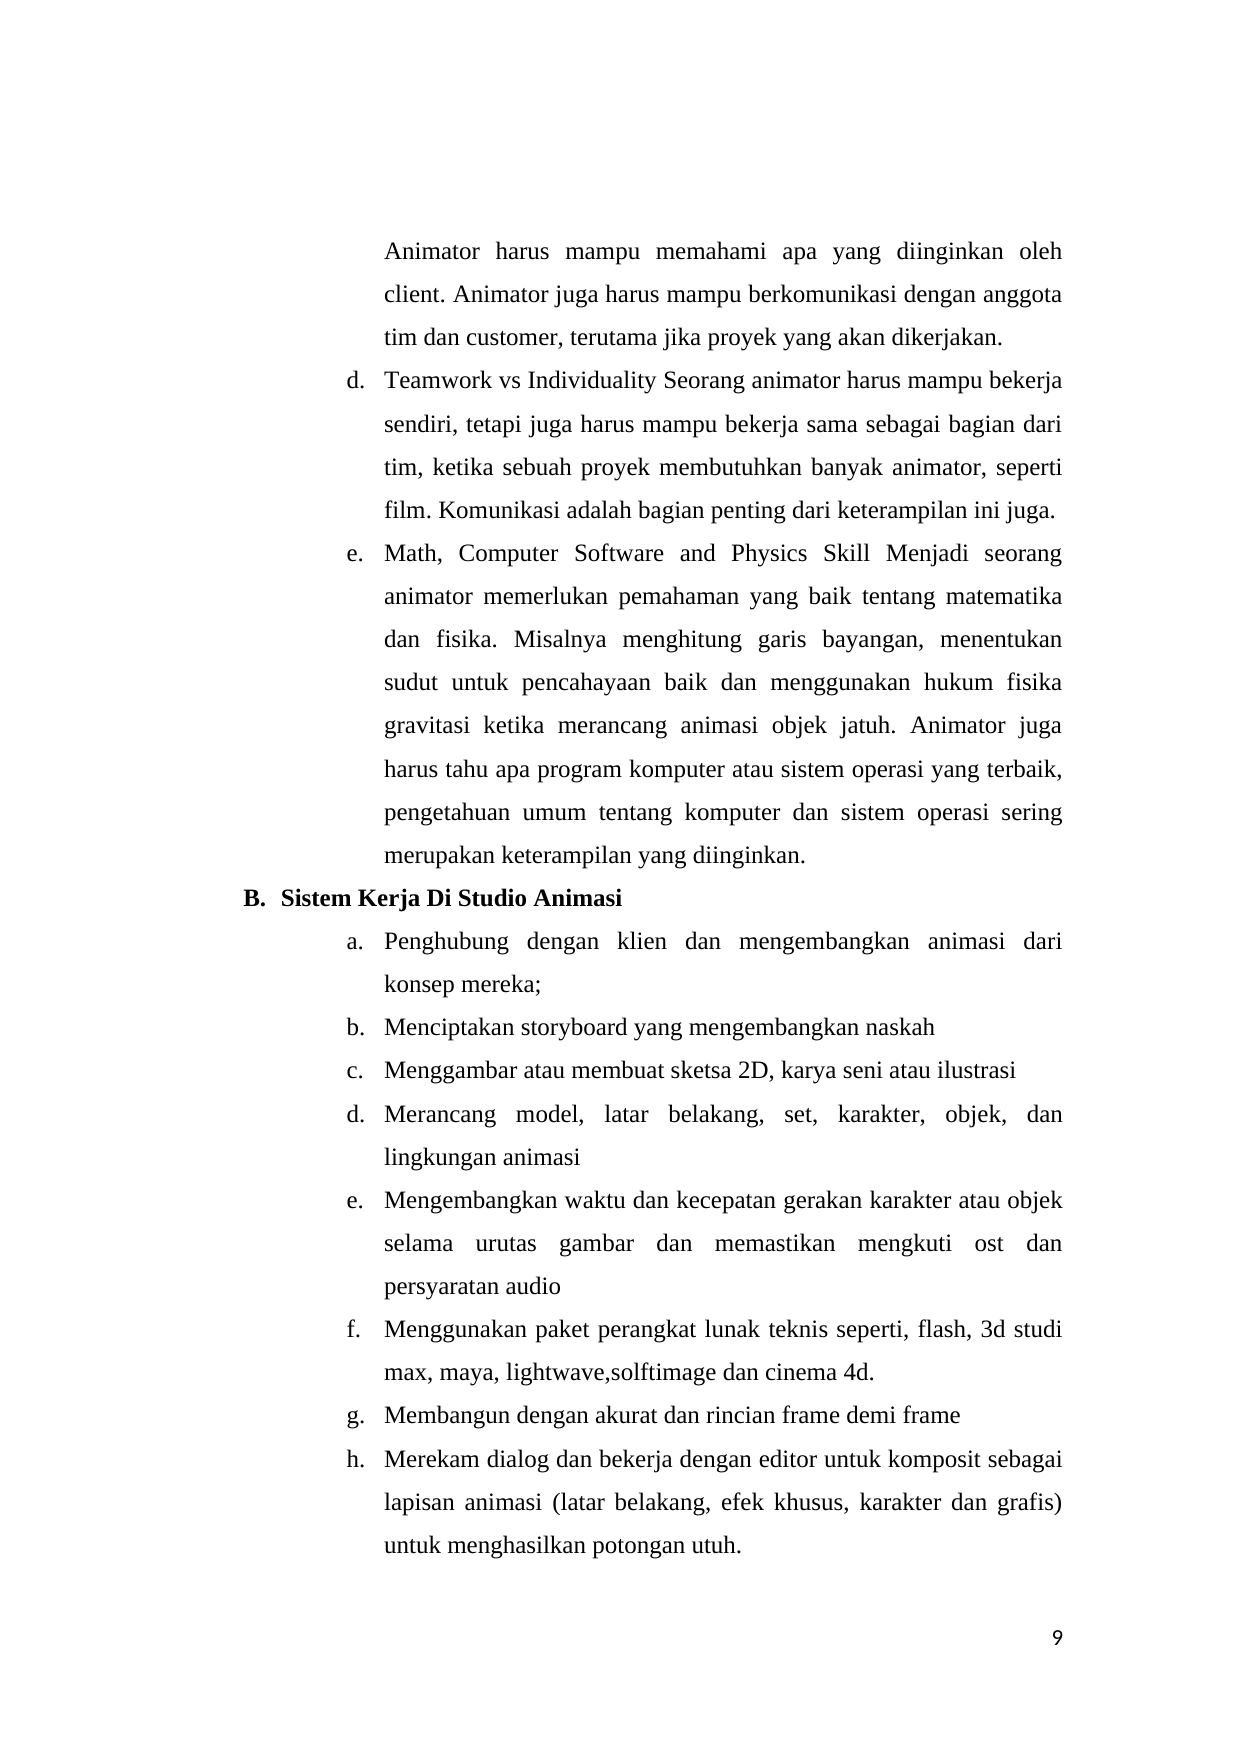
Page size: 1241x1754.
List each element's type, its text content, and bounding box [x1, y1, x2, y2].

list Membangun dengan akurat dan rincian frame demi frame [346, 1401, 1063, 1429]
list Menggambar atau membuat sketsa 2D, karya seni atau ilustrasi [346, 1056, 1063, 1084]
list Menggunakan paket perangkat lunak teknis seperti, flash, 3d studi max, maya, lightwave,solftimage dan cinema 4d. [346, 1314, 1063, 1386]
list Menciptakan storyboard yang mengembangkan naskah [346, 1012, 1063, 1041]
list Mengembangkan waktu dan kecepatan gerakan karakter atau objek selama urutas gambar dan memastikan mengkuti ost dan persyaratan audio [346, 1185, 1063, 1300]
list Merancang model, latar belakang, set, karakter, objek, dan lingkungan animasi [346, 1099, 1063, 1171]
list Penghubung dengan klien dan mengembangkan animasi dari konsep mereka; [346, 926, 1063, 998]
list Sistem Kerja Di Studio Animasi [243, 883, 1063, 912]
list Merekam dialog dan bekerja dengan editor untuk komposit sebagai lapisan animasi (latar belakang, efek khusus, karakter dan grafis) untuk menghasilkan potongan utuh. [346, 1444, 1063, 1559]
list Math, Computer Software and Physics Skill Menjadi seorang animator memerlukan pemahaman yang baik tentang matematika dan fisika. Misalnya menghitung garis bayangan, menentukan sudut untuk pencahayaan baik dan menggunakan hukum fisika gravitasi ketika merancang animasi objek jatuh. Animator juga harus tahu apa program komputer atau sistem operasi yang terbaik, pengetahuan umum tentang komputer dan sistem operasi sering merupakan keterampilan yang diinginkan. [346, 538, 1063, 869]
list Teamwork vs Individuality Seorang animator harus mampu bekerja sendiri, tetapi juga harus mampu bekerja sama sebagai bagian dari tim, ketika sebuah proyek membutuhkan banyak animator, seperti film. Komunikasi adalah bagian penting dari keterampilan ini juga. [346, 366, 1063, 524]
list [346, 236, 1063, 351]
